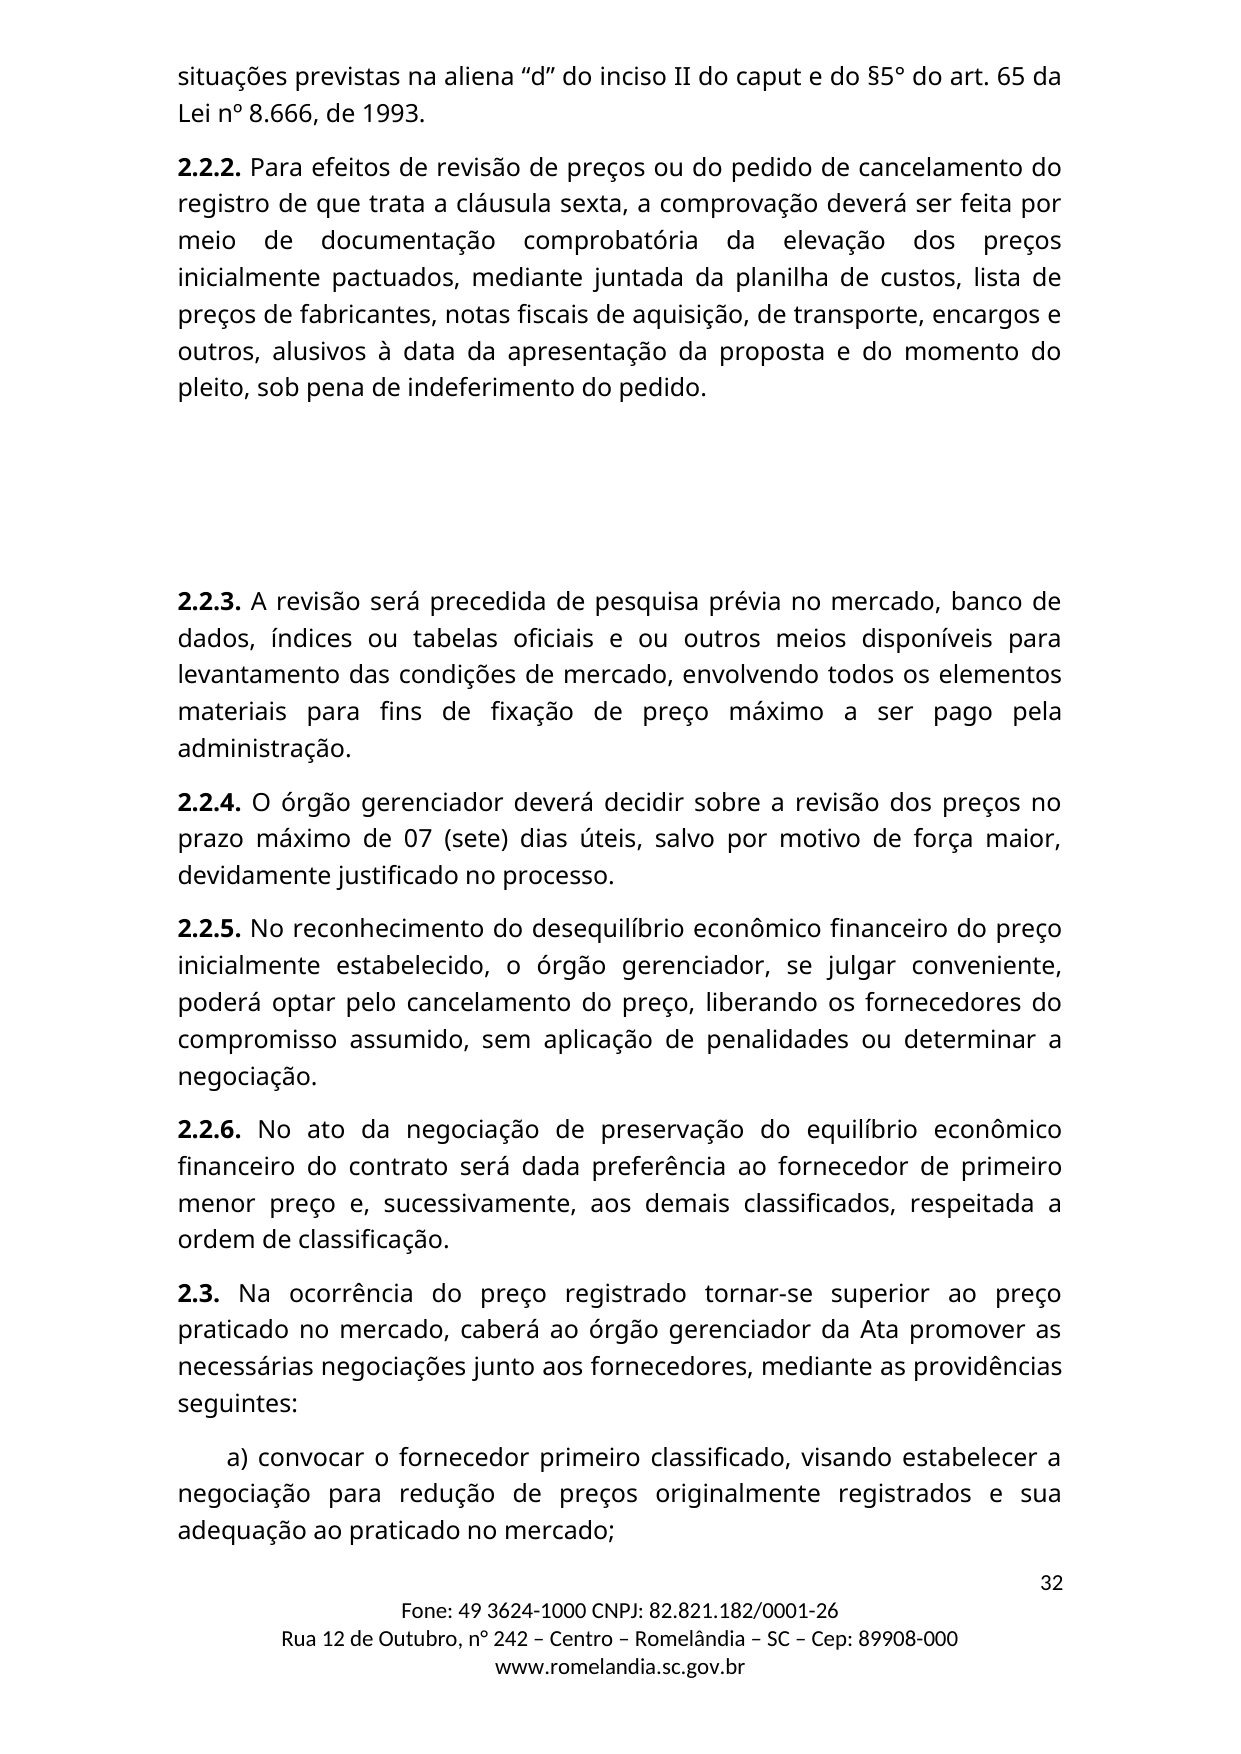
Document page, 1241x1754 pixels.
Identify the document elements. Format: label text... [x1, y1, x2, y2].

text 2.3. Na ocorrência do preço registrado tornar-se superior ao preço praticado no mercado, caberá ao órgão gerenciador da Ata promover as necessárias negociações junto aos fornecedores, mediante as providências seguintes: [177, 1275, 1063, 1420]
text 2.2.6. No ato da negociação de preservação do equilíbrio econômico financeiro do contrato será dada preferência ao fornecedor de primeiro menor preço e, sucessivamente, aos demais classificados, respeitada a ordem de classificação. [177, 1112, 1063, 1256]
text a) convocar o fornecedor primeiro classificado, visando estabelecer a negociação para redução de preços originalmente registrados e sua adequação ao praticado no mercado; [177, 1439, 1063, 1547]
text 2.2.3. A revisão será precedida de pesquisa prévia no mercado, banco de dados, índices ou tabelas oficiais e ou outros meios disponíveis para levantamento das condições de mercado, envolvendo todos os elementos materiais para fins de fixação de preço máximo a ser pago pela administração. [177, 584, 1063, 765]
text 2.2.5. No reconhecimento do desequilíbrio econômico financeiro do preço inicialmente estabelecido, o órgão gerenciador, se julgar conveniente, poderá optar pelo cancelamento do preço, liberando os fornecedores do compromisso assumido, sem aplicação de penalidades ou determinar a negociação. [177, 911, 1063, 1092]
text 2.2.2. Para efeitos de revisão de preços ou do pedido de cancelamento do registro de que trata a cláusula sexta, a comprovação deverá ser feita por meio de documentação comprobatória da elevação dos preços inicialmente pactuados, mediante juntada da planilha de custos, lista de preços de fabricantes, notas fiscais de aquisição, de transporte, encargos e outros, alusivos à data da apresentação da proposta e do momento do pleito, sob pena de indeferimento do pedido. [177, 149, 1063, 404]
text 2.2.4. O órgão gerenciador deverá decidir sobre a revisão dos preços no prazo máximo de 07 (sete) dias úteis, salvo por motivo de força maior, devidamente justificado no processo. [177, 784, 1063, 892]
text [177, 59, 1063, 130]
